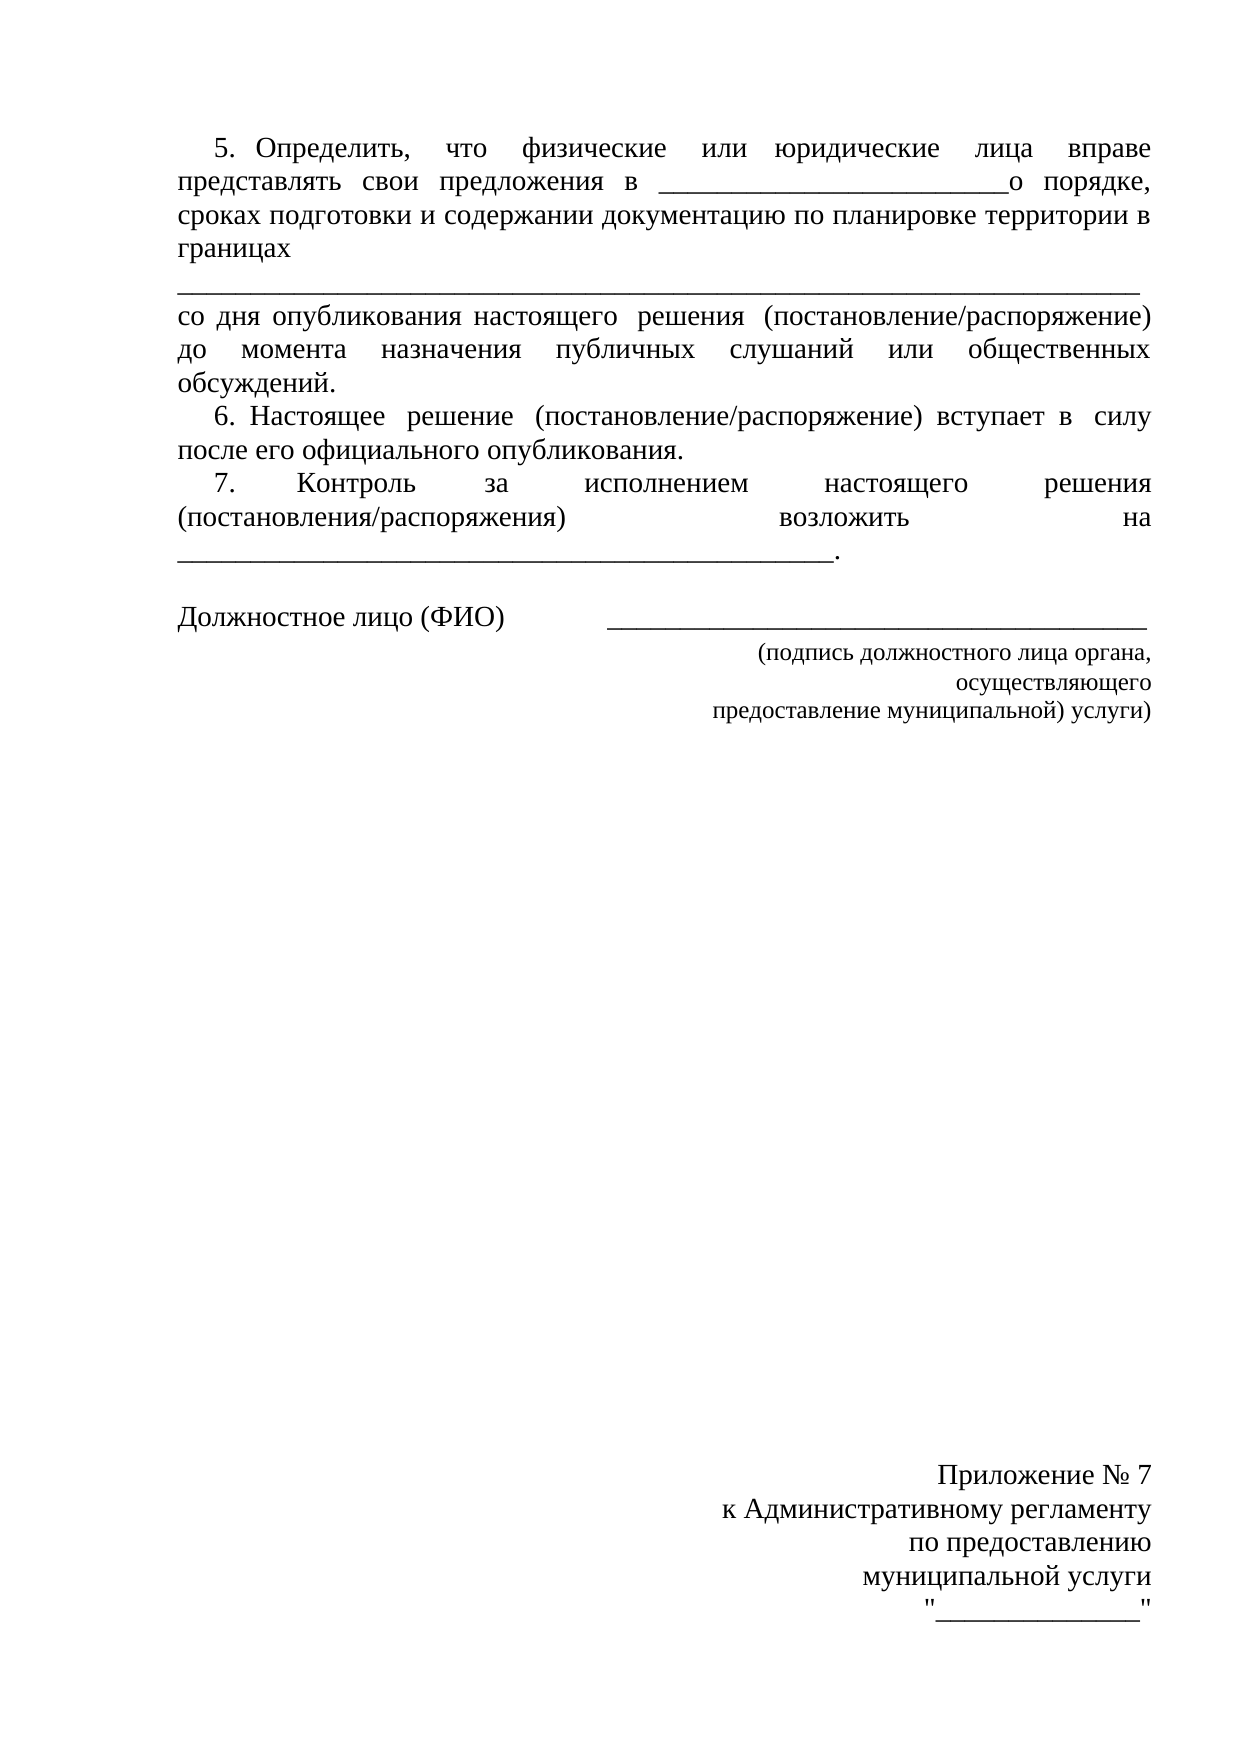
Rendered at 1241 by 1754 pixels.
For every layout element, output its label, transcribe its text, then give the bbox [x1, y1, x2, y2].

text Приложение № 7 к Административному регламенту по предоставлению муниципальной услуги [177, 1457, 1152, 1591]
text 6. Настоящее решение (постановление/распоряжение) вступает в силу после его официального опубликования. [177, 398, 1152, 465]
text со дня опубликования настоящего решения (постановление/распоряжение) до момента назначения публичных слушаний или общественных обсуждений. [177, 298, 1152, 398]
text "______________" [177, 1591, 1152, 1625]
text осуществляющего [177, 667, 1152, 695]
text предоставление муниципальной) услуги) [177, 695, 1152, 724]
text 7. Контроль за исполнением настоящего решения (постановления/распоряжения) возложить на _____________________________________________. [177, 465, 1152, 566]
text (подпись должностного лица органа, [177, 633, 1152, 667]
text Должностное лицо (ФИО) _____________________________________ [177, 599, 1152, 633]
text 5. Определить, что физические или юридические лица вправе представлять свои предложения в ________________________о порядке, сроках подготовки и содержании документацию по планировке территории в границах __________________________________________________________________ [177, 130, 1152, 298]
